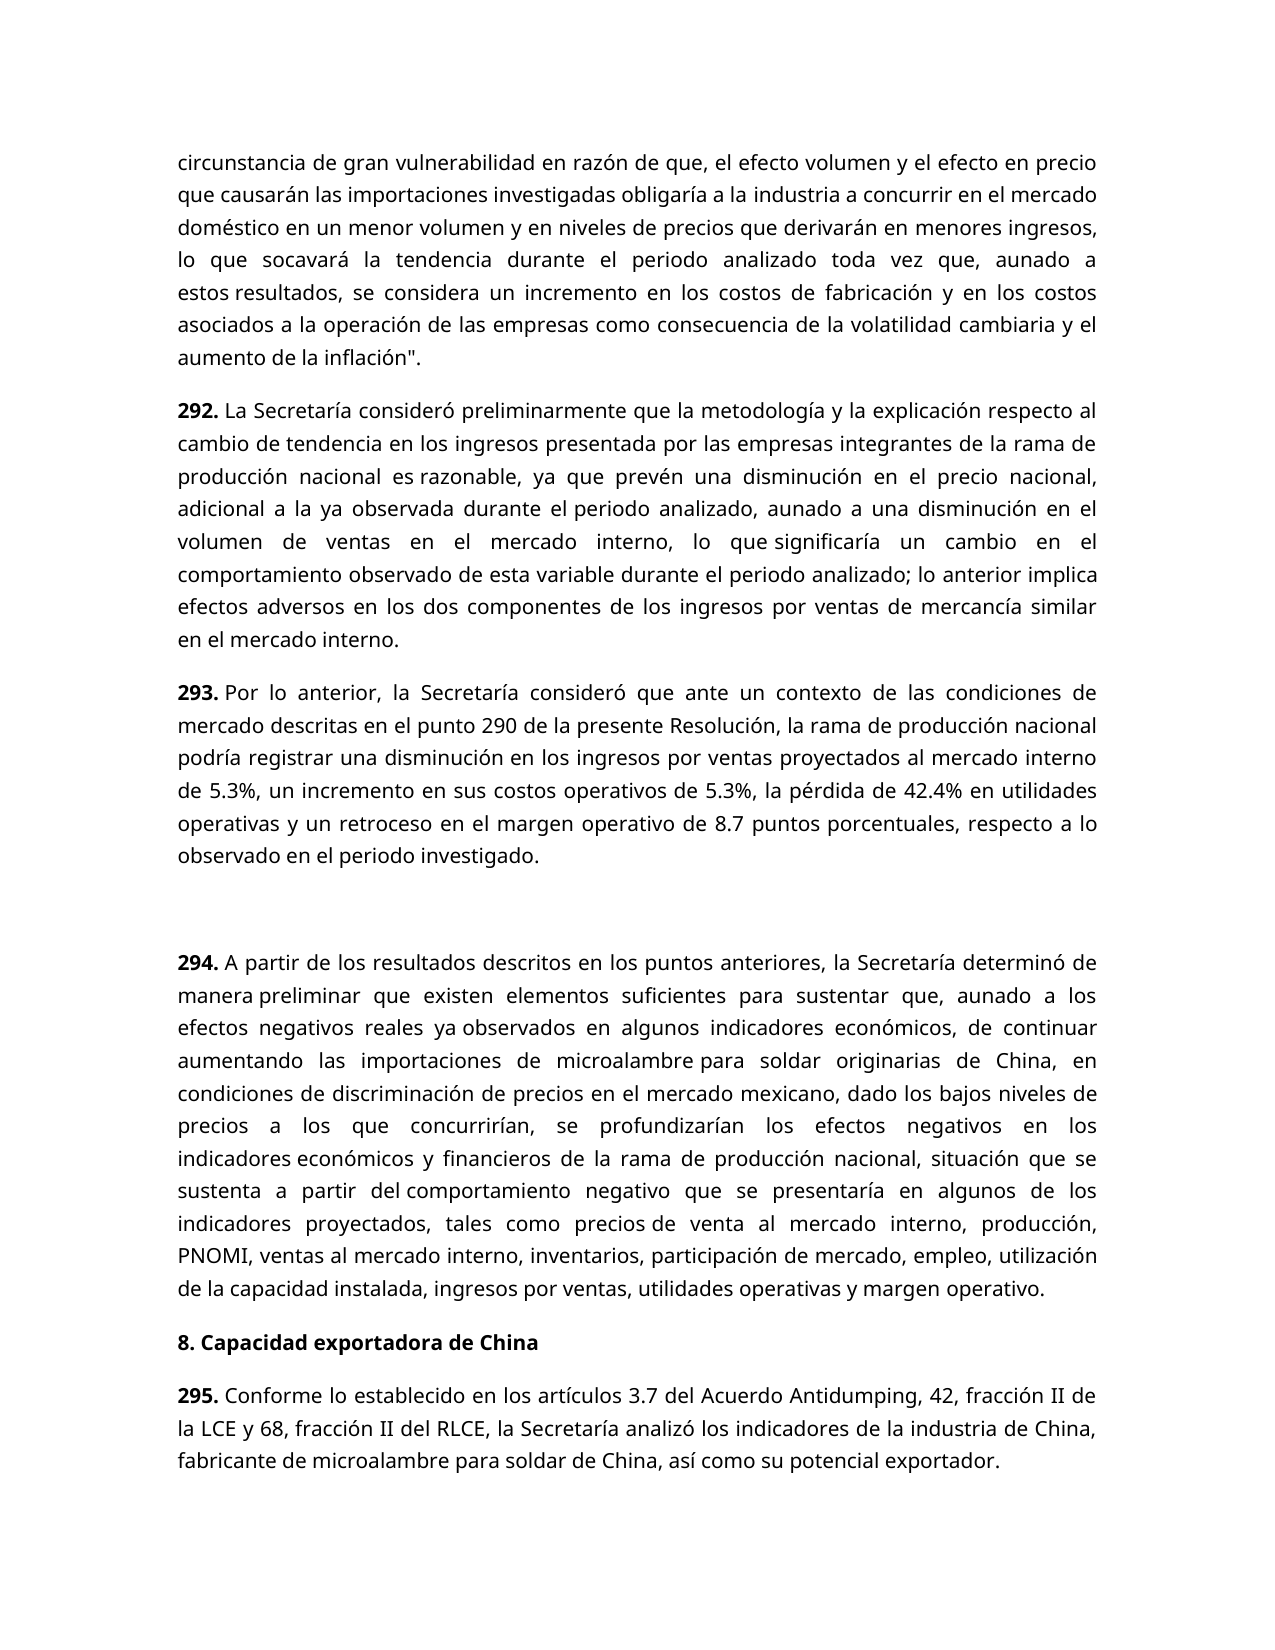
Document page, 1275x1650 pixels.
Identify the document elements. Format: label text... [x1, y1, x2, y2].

text 8. Capacidad exportadora de China [177, 1328, 1098, 1356]
text 292. La Secretaría consideró preliminarmente que la metodología y la explicación respecto al cambio de tendencia en los ingresos presentada por las empresas integrantes de la rama de producción nacional es razonable, ya que prevén una disminución en el precio nacional, adicional a la ya observada durante el periodo analizado, aunado a una disminución en el volumen de ventas en el mercado interno, lo que significaría un cambio en el comportamiento observado de esta variable durante el periodo analizado; lo anterior implica efectos adversos en los dos componentes de los ingresos por ventas de mercancía similar en el mercado interno. [177, 397, 1098, 653]
text 295. Conforme lo establecido en los artículos 3.7 del Acuerdo Antidumping, 42, fracción II de la LCE y 68, fracción II del RLCE, la Secretaría analizó los indicadores de la industria de China, fabricante de microalambre para soldar de China, así como su potencial exportador. [177, 1381, 1098, 1475]
text 293. Por lo anterior, la Secretaría consideró que ante un contexto de las condiciones de mercado descritas en el punto 290 de la presente Resolución, la rama de producción nacional podría registrar una disminución en los ingresos por ventas proyectados al mercado interno de 5.3%, un incremento en sus costos operativos de 5.3%, la pérdida de 42.4% en utilidades operativas y un retroceso en el margen operativo de 8.7 puntos porcentuales, respecto a lo observado en el periodo investigado. [177, 678, 1098, 870]
text 294. A partir de los resultados descritos en los puntos anteriores, la Secretaría determinó de manera preliminar que existen elementos suficientes para sustentar que, aunado a los efectos negativos reales ya observados en algunos indicadores económicos, de continuar aumentando las importaciones de microalambre para soldar originarias de China, en condiciones de discriminación de precios en el mercado mexicano, dado los bajos niveles de precios a los que concurrirían, se profundizarían los efectos negativos en los indicadores económicos y financieros de la rama de producción nacional, situación que se sustenta a partir del comportamiento negativo que se presentaría en algunos de los indicadores proyectados, tales como precios de venta al mercado interno, producción, PNOMI, ventas al mercado interno, inventarios, participación de mercado, empleo, utilización de la capacidad instalada, ingresos por ventas, utilidades operativas y margen operativo. [177, 948, 1098, 1303]
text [177, 148, 1098, 372]
